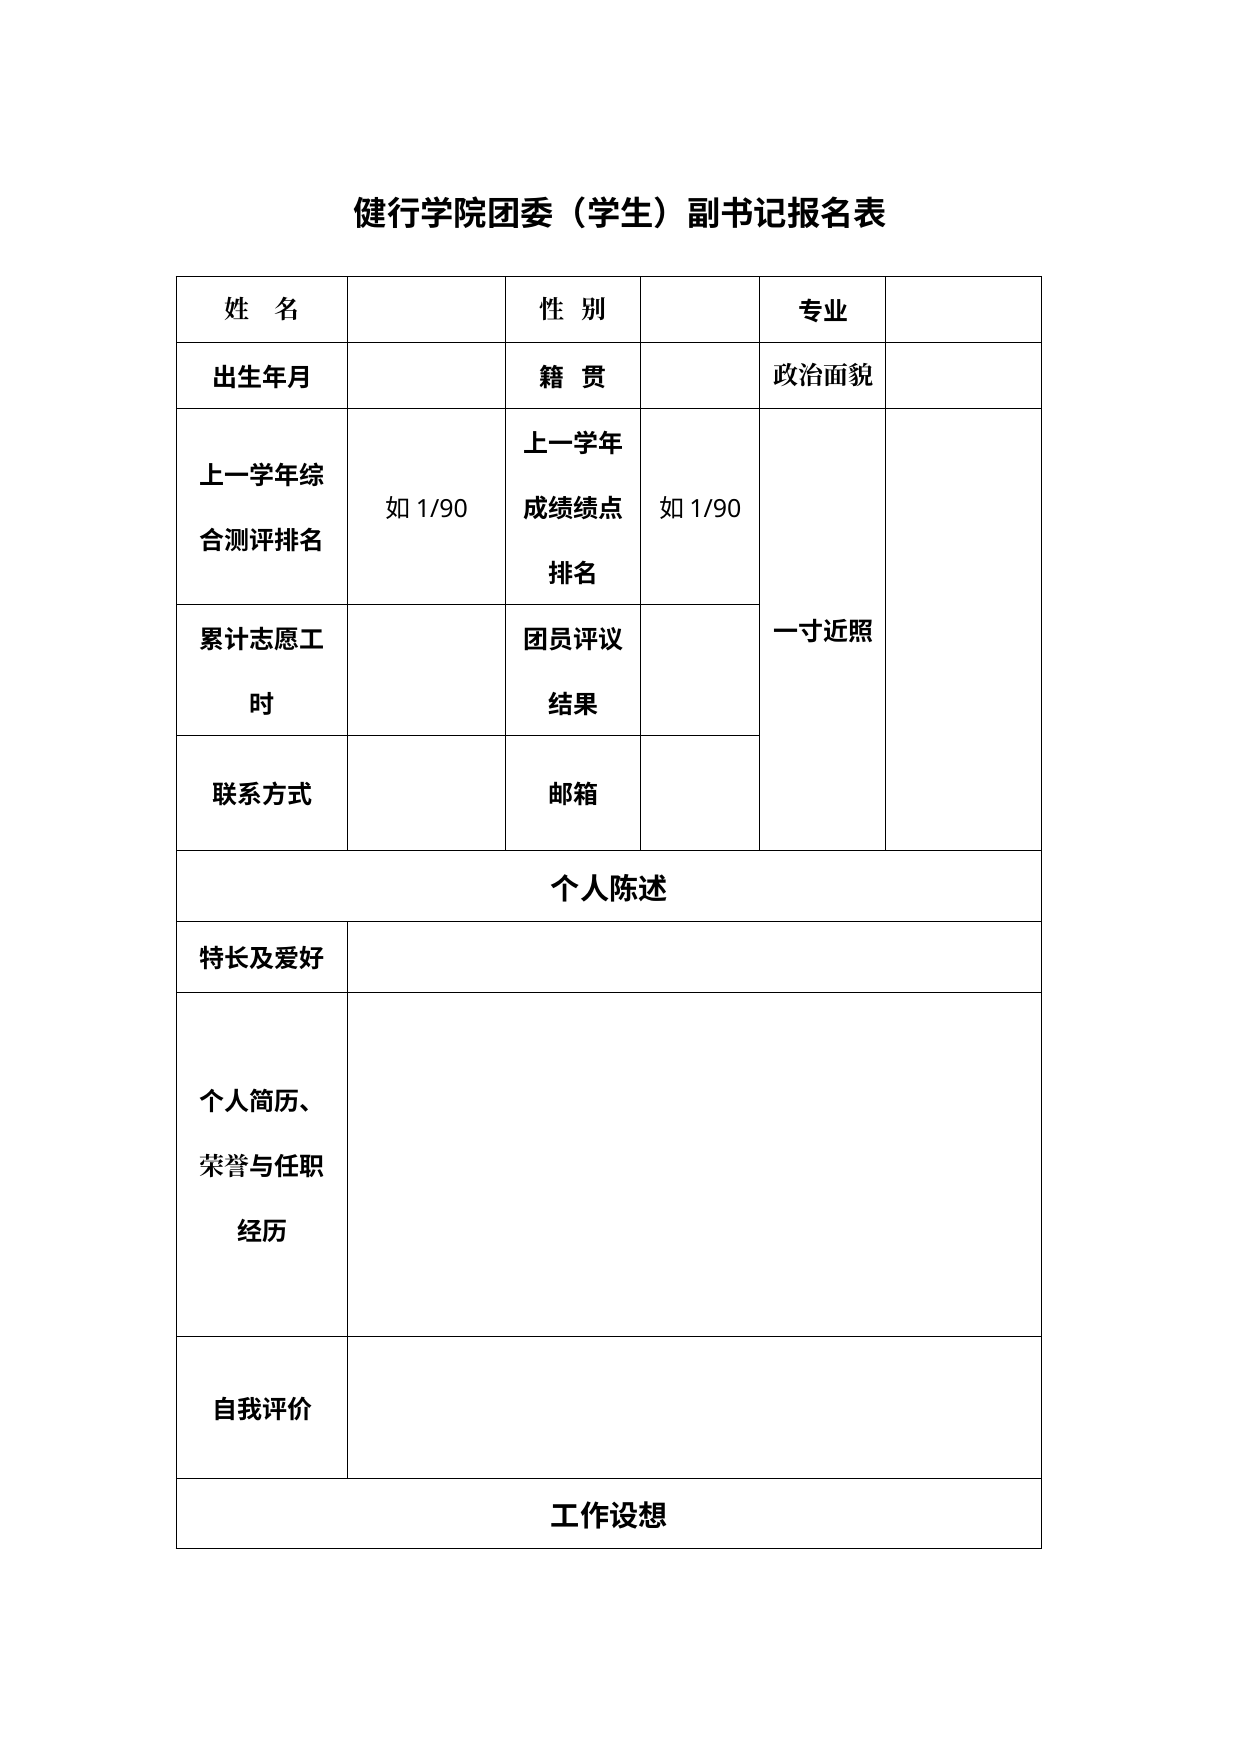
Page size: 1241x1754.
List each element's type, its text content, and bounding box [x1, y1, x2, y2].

table_cell [886, 343, 1041, 408]
text 健行学院团委（学生）副书记报名表 [187, 178, 1053, 243]
table_cell [348, 605, 505, 735]
table_cell 自我评价 [177, 1337, 347, 1478]
table_cell [641, 736, 759, 850]
table_cell 工作设想 [177, 1479, 1041, 1547]
table_cell 政治面貌 [760, 343, 885, 408]
table_header [886, 277, 1041, 342]
table_cell [348, 736, 505, 850]
table_cell 累计志愿工时 [177, 605, 347, 735]
table_cell 特长及爱好 [177, 922, 347, 992]
table_cell 籍 贯 [506, 343, 640, 408]
table_header [641, 277, 759, 342]
table_header [348, 277, 505, 342]
table_cell 上一学年 成绩绩点排名 [506, 409, 640, 604]
table_cell 团员评议结果 [506, 605, 640, 735]
table_cell 如1/90 [348, 409, 505, 604]
table_header 姓 名 [177, 277, 347, 342]
table_cell 一寸近照 [760, 409, 885, 850]
table_cell 上一学年综合测评排名 [177, 409, 347, 604]
table_cell [348, 993, 1041, 1336]
table_cell 联系方式 [177, 736, 347, 850]
table_cell 个人陈述 [177, 851, 1041, 921]
table_header 专业 [760, 277, 885, 342]
table_cell [348, 1337, 1041, 1478]
table_cell [641, 605, 759, 735]
table_cell 出生年月 [177, 343, 347, 408]
table_header 性 别 [506, 277, 640, 342]
table_cell 如1/90 [641, 409, 759, 604]
table_cell [641, 343, 759, 408]
table_cell [886, 409, 1041, 850]
table_cell 个人简历、荣誉与任职经历 [177, 993, 347, 1336]
table_cell [348, 922, 1041, 992]
table_cell [348, 343, 505, 408]
table_cell 邮箱 [506, 736, 640, 850]
